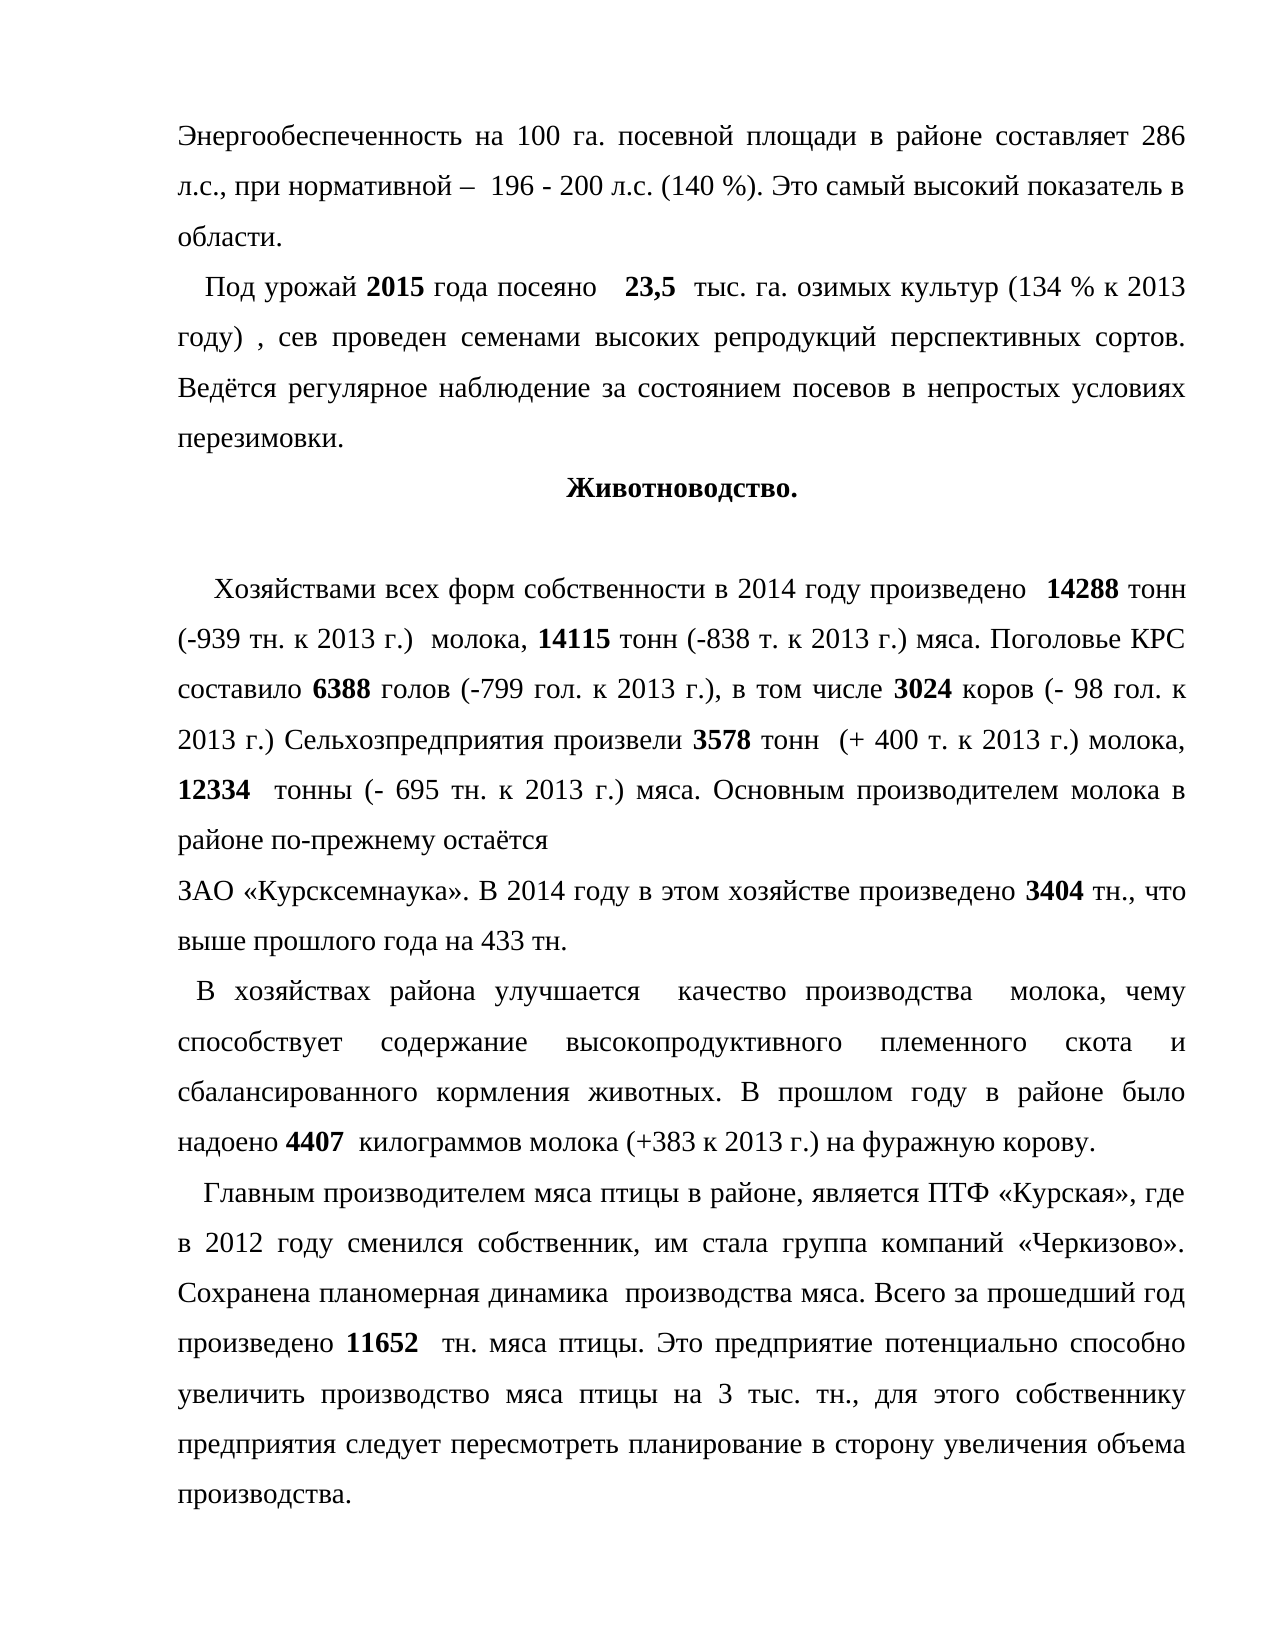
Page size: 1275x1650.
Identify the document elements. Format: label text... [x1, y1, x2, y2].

text Животноводство. [177, 470, 1186, 504]
text В хозяйствах района улучшается качество производства молока, чему способствует содержание высокопродуктивного племенного скота и сбалансированного кормления животных. В прошлом году в районе было надоено 4407 килограммов молока (+383 к 2013 г.) на фуражную корову. [177, 973, 1186, 1158]
text Хозяйствами всех форм собственности в 2014 году произведено 14288 тонн (-939 тн. к 2013 г.) молока, 14115 тонн (-838 т. к 2013 г.) мяса. Поголовье КРС составило 6388 голов (-799 гол. к 2013 г.), в том числе 3024 коров (- 98 гол. к 2013 г.) Сельхозпредприятия произвели 3578 тонн (+ 400 т. к 2013 г.) молока, 12334 тонны (- 695 тн. к 2013 г.) мяса. Основным производителем молока в районе по-прежнему остаётся [177, 571, 1186, 856]
text Главным производителем мяса птицы в районе, является ПТФ «Курская», где в 2012 году сменился собственник, им стала группа компаний «Черкизово». Сохранена планомерная динамика производства мяса. Всего за прошедший год произведено 11652 тн. мяса птицы. Это предприятие потенциально способно увеличить производство мяса птицы на 3 тыс. тн., для этого собственнику предприятия следует пересмотреть планирование в сторону увеличения объема производства. [177, 1175, 1186, 1510]
text ЗАО «Курсксемнаука». В 2014 году в этом хозяйстве произведено 3404 тн., что выше прошлого года на 433 тн. [177, 873, 1186, 957]
text Под урожай 2015 года посеяно 23,5 тыс. га. озимых культур (134 % к 2013 году) , сев проведен семенами высоких репродукций перспективных сортов. Ведётся регулярное наблюдение за состоянием посевов в непростых условиях перезимовки. [177, 269, 1186, 453]
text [177, 118, 1186, 252]
